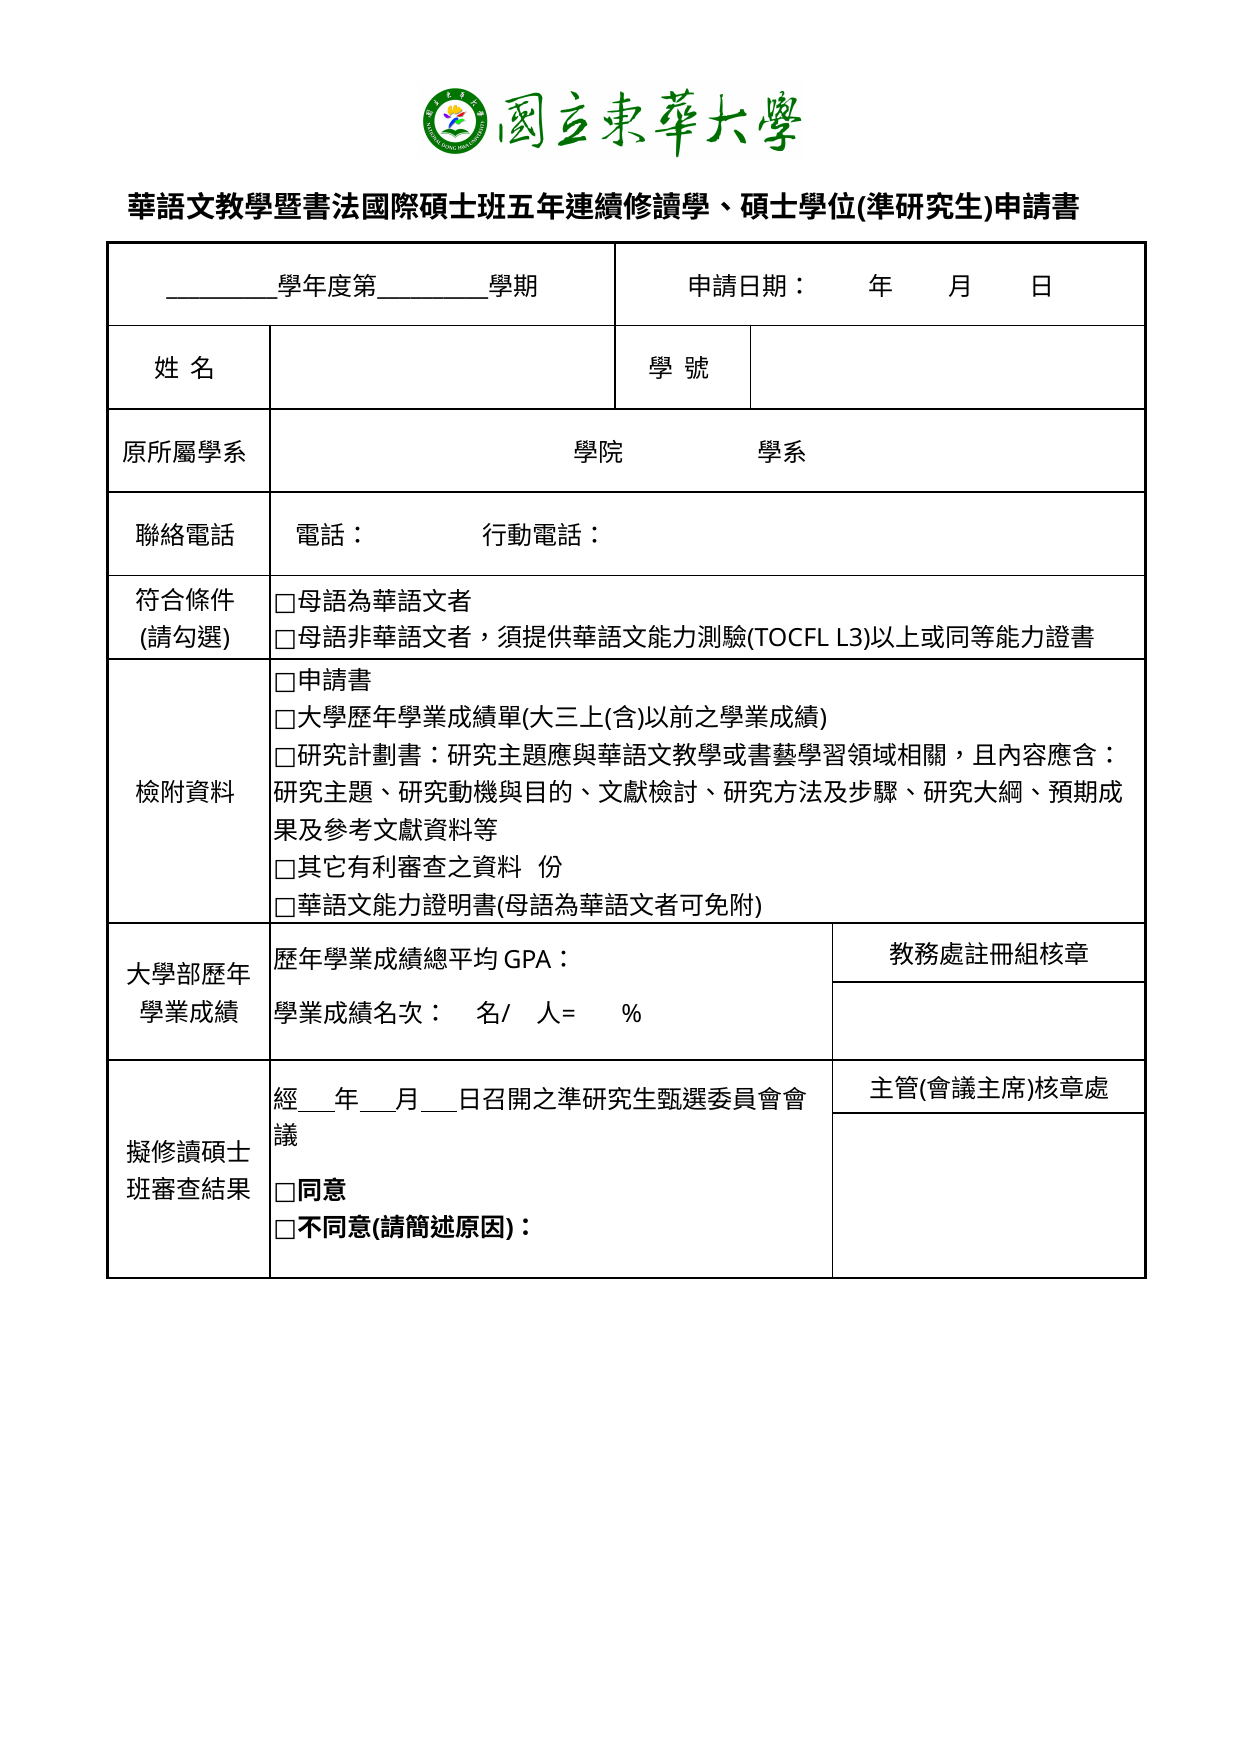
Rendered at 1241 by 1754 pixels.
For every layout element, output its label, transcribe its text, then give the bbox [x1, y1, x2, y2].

table_cell 姓 名 [109, 326, 269, 408]
table_cell [271, 326, 614, 408]
table_cell 學 號 [616, 326, 750, 408]
table_cell 大學部歷年 學業成績 [109, 924, 269, 1059]
table_cell 教務處註冊組核章 [833, 924, 1144, 981]
table_cell 電話： 行動電話： [271, 493, 1144, 575]
table_cell □母語為華語文者 □母語非華語文者，須提供華語文能力測驗(TOCFL L3)以上或同等能力證書 [271, 576, 1144, 658]
table_cell [833, 983, 1144, 1059]
table_cell 擬修讀碩士 班審查結果 [109, 1061, 269, 1277]
text 華語文教學暨書法國際碩士班五年連續修讀學、碩士學位(準研究生)申請書 [103, 191, 1104, 224]
table_cell 歷年學業成績總平均GPA： 學業成績名次： 名/ 人= % [271, 924, 832, 1059]
table_header __________學年度第__________學期 [109, 244, 614, 324]
table_cell 符合條件 (請勾選) [109, 576, 269, 658]
table_cell 原所屬學系 [109, 410, 269, 491]
table_cell 聯絡電話 [109, 493, 269, 575]
table_cell 經 年 月 日召開之準研究生甄選委員會會議 □同意 □不同意(請簡述原因)： [271, 1061, 832, 1277]
table_header 申請日期： 年 月 日 [616, 244, 1144, 324]
table_cell 檢附資料 [109, 660, 269, 922]
table_cell □申請書 □大學歷年學業成績單(大三上(含)以前之學業成績) □研究計劃書：研究主題應與華語文教學或書藝學習領域相關，且內容應含：研究主題、研究動機與目的、文獻檢討、研究方法及步驟、研究大綱、預期成果及參考文獻資料等 □其它有利審查之資料 份 □華語文能力證明書(母語為華語文者可免附) [271, 660, 1144, 922]
table_cell 主管(會議主席)核章處 [833, 1061, 1144, 1112]
table_cell [751, 326, 1144, 408]
picture [417, 82, 804, 158]
table_cell 學院 學系 [271, 410, 1144, 491]
table_cell [833, 1114, 1144, 1277]
